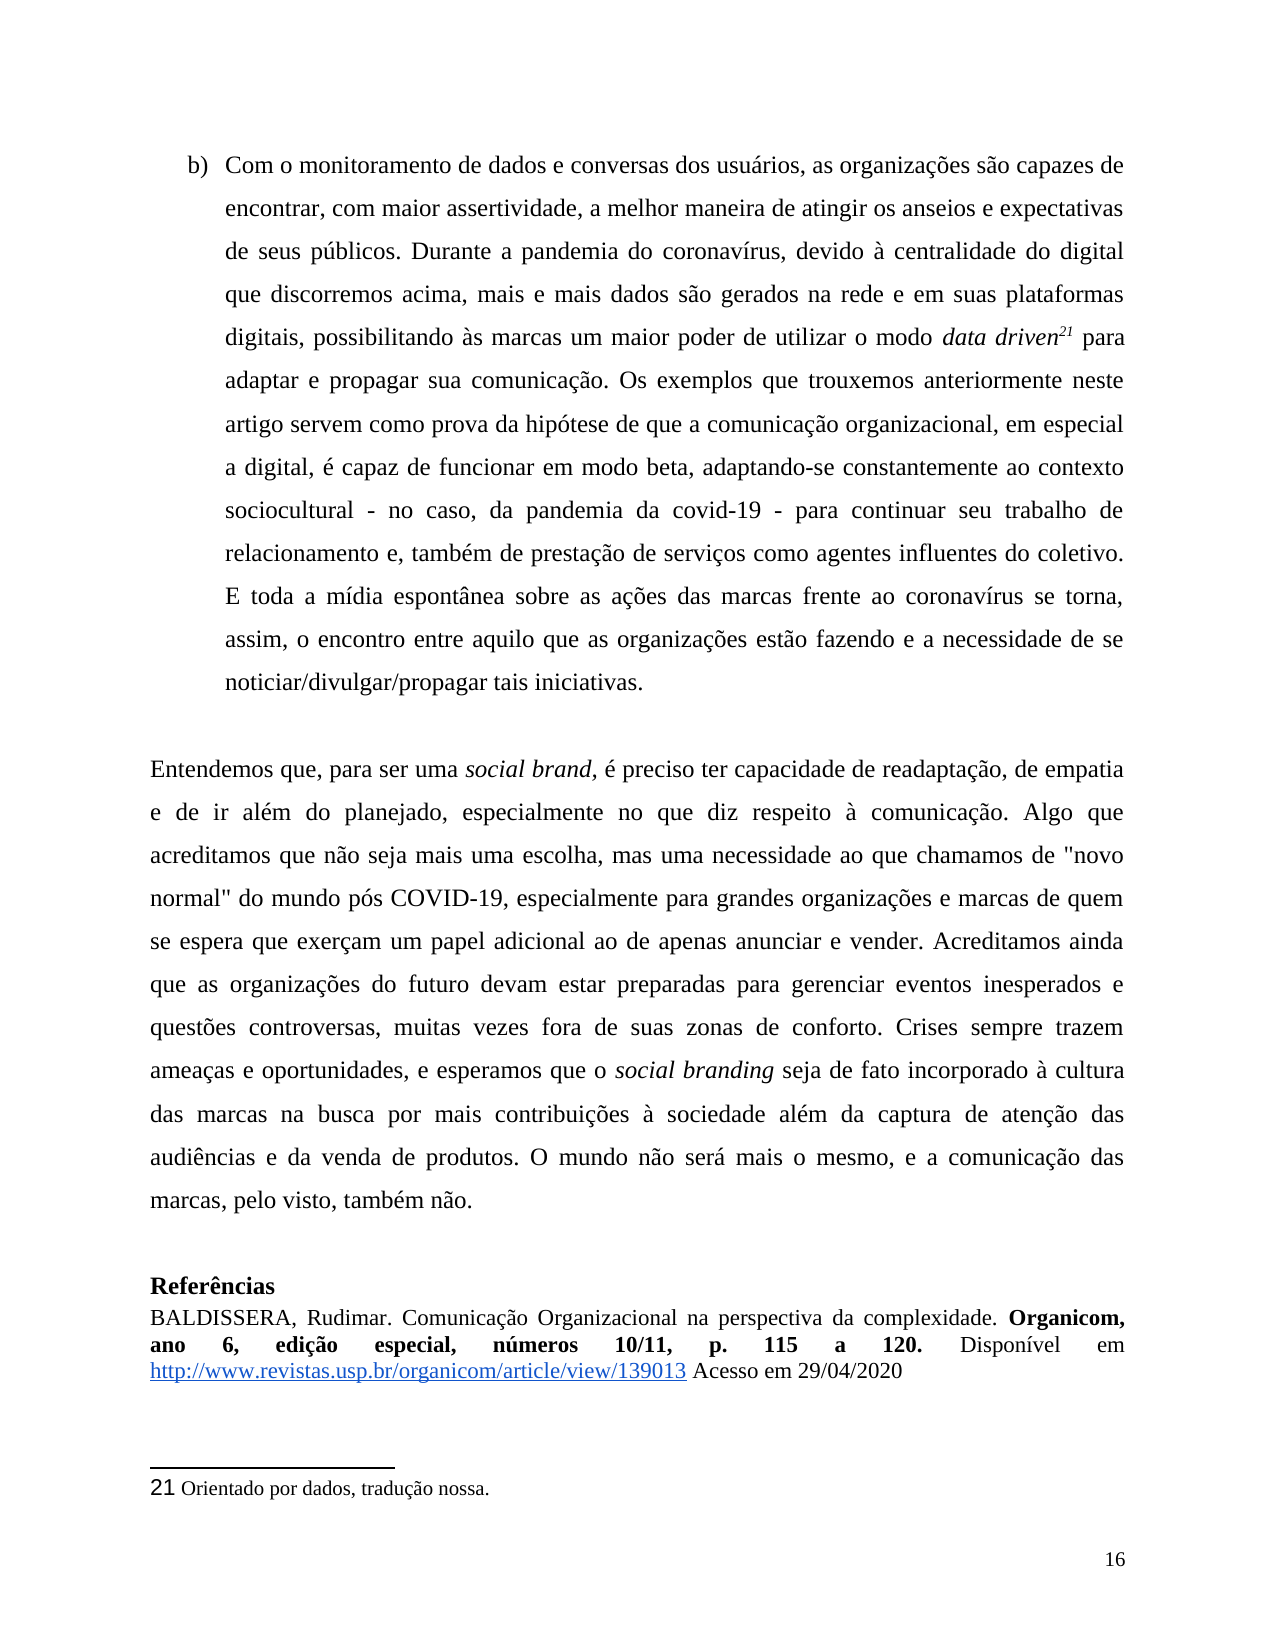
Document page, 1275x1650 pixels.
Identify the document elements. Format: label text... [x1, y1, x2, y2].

text BALDISSERA, Rudimar. Comunicação Organizacional na perspectiva da complexidade. Organicom, ano 6, edição especial, números 10/11, p. 115 a 120. Disponível em http://www.revistas.usp.br/organicom/article/view/139013 Acesso em 29/04/2020 [150, 1304, 1125, 1383]
text Entendemos que, para ser uma social brand, é preciso ter capacidade de readaptação, de empatia e de ir além do planejado, especialmente no que diz respeito à comunicação. Algo que acreditamos que não seja mais uma escolha, mas uma necessidade ao que chamamos de "novo normal" do mundo pós COVID-19, especialmente para grandes organizações e marcas de quem se espera que exerçam um papel adicional ao de apenas anunciar e vender. Acreditamos ainda que as organizações do futuro devam estar preparadas para gerenciar eventos inesperados e questões controversas, muitas vezes fora de suas zonas de conforto. Crises sempre trazem ameaças e oportunidades, e esperamos que o social branding seja de fato incorporado à cultura das marcas na busca por mais contribuições à sociedade além da captura de atenção das audiências e da venda de produtos. O mundo não será mais o mesmo, e a comunicação das marcas, pelo visto, também não. [150, 754, 1125, 1214]
text Referências [150, 1271, 1125, 1300]
list Com o monitoramento de dados e conversas dos usuários, as organizações são capazes de encontrar, com maior assertividade, a melhor maneira de atingir os anseios e expectativas de seus públicos. Durante a pandemia do coronavírus, devido à centralidade do digital que discorremos acima, mais e mais dados são gerados na rede e em suas plataformas digitais, possibilitando às marcas um maior poder de utilizar o modo data driven para adaptar e propagar sua comunicação. Os exemplos que trouxemos anteriormente neste artigo servem como prova da hipótese de que a comunicação organizacional, em especial a digital, é capaz de funcionar em modo beta, adaptando-se constantemente ao contexto sociocultural - no caso, da pandemia da covid-19 - para continuar seu trabalho de relacionamento e, também de prestação de serviços como agentes influentes do coletivo. E toda a mídia espontânea sobre as ações das marcas frente ao coronavírus se torna, assim, o encontro entre aquilo que as organizações estão fazendo e a necessidade de se noticiar/divulgar/propagar tais iniciativas. [187, 150, 1125, 696]
